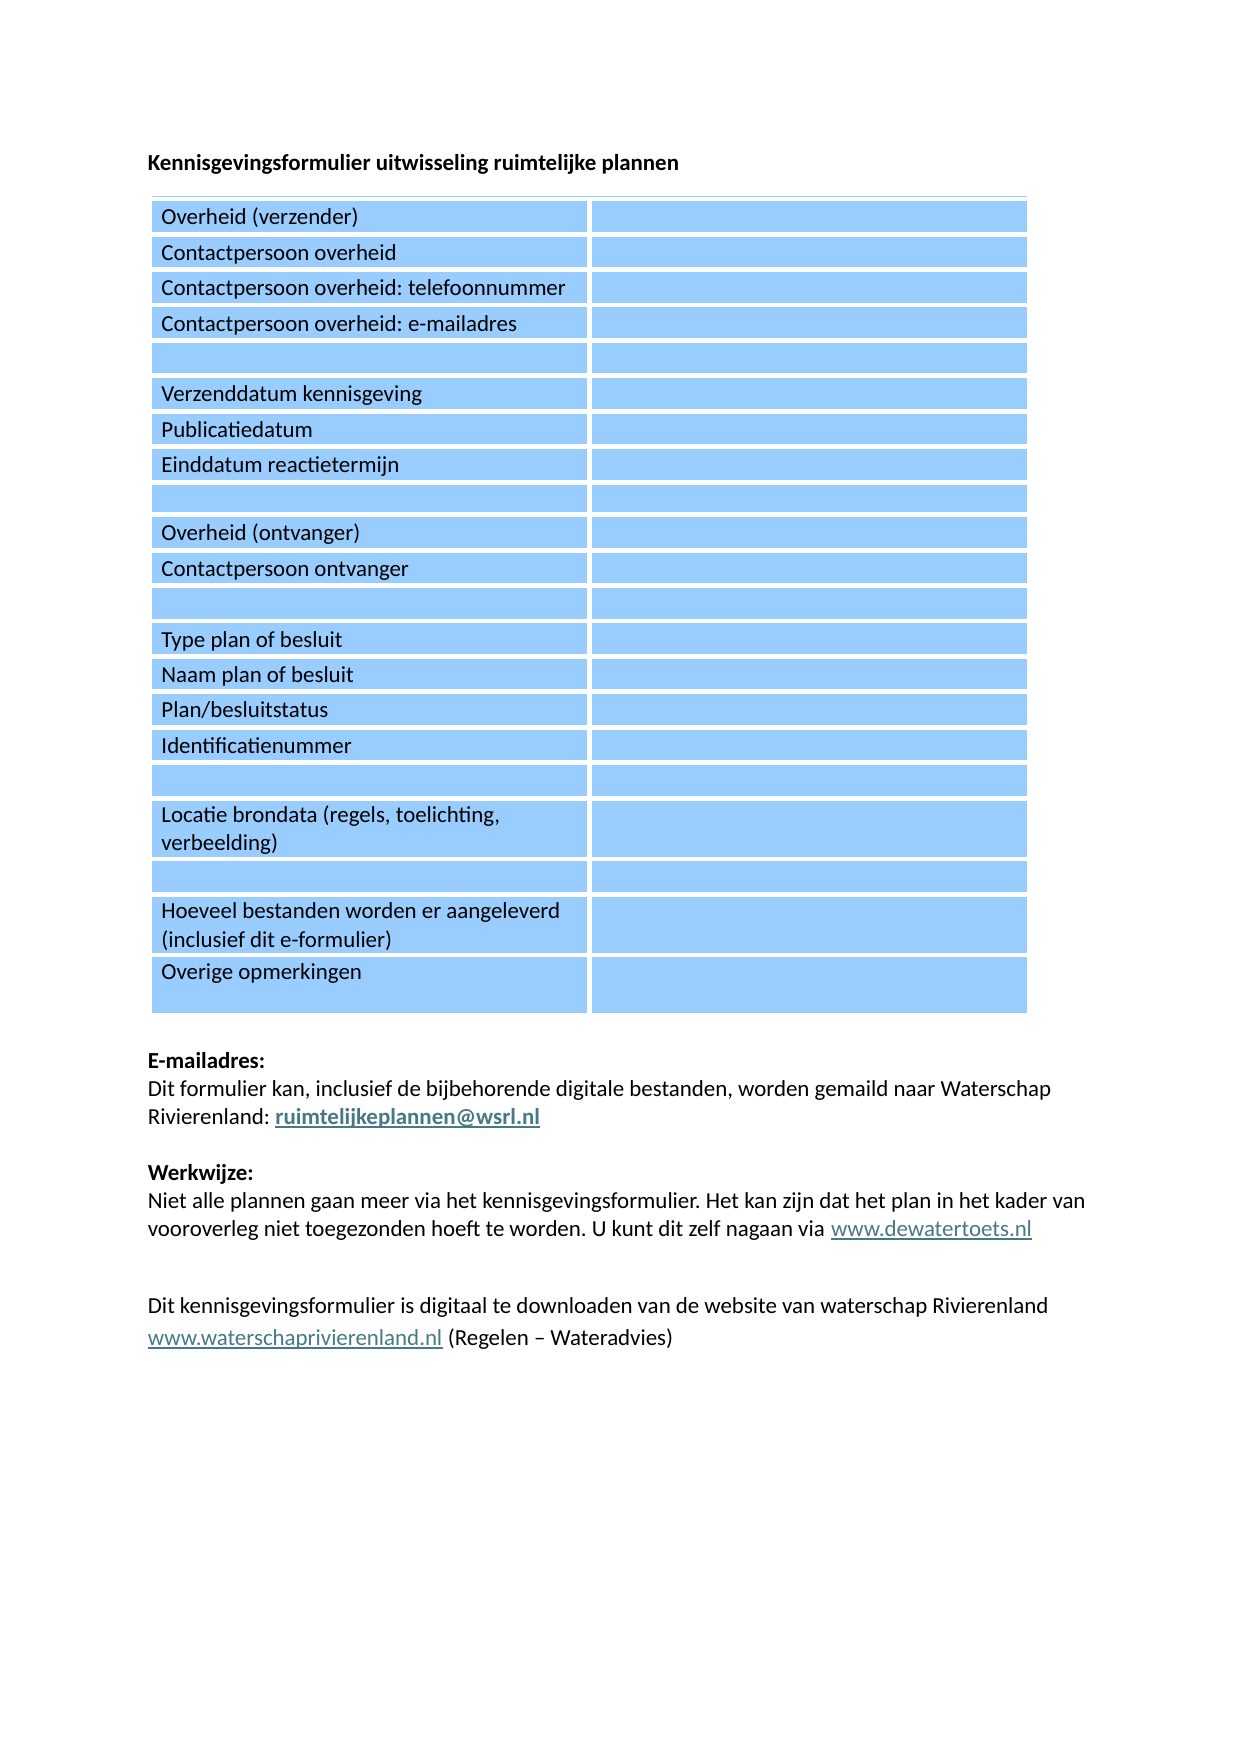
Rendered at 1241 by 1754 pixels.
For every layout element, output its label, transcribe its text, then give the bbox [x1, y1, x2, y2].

table_cell Contactpersoon ontvanger [152, 553, 587, 583]
text Niet alle plannen gaan meer via het kennisgevingsformulier. Het kan zijn dat het plan in het kader van vooroverleg niet toegezonden hoeft te worden. U kunt dit zelf nagaan via www.dewatertoets.nl [148, 1186, 1093, 1242]
table_cell Contactpersoon overheid: e-mailadres [152, 307, 587, 338]
table_cell [152, 861, 587, 892]
text Kennisgevingsformulier uitwisseling ruimtelijke plannen [148, 148, 1093, 176]
table_cell [592, 237, 1027, 267]
table_cell Overheid (ontvanger) [152, 517, 587, 548]
table_cell Naam plan of besluit [152, 659, 587, 689]
table_cell [592, 694, 1027, 725]
table_cell Einddatum reactietermijn [152, 449, 587, 480]
table_cell Publicatiedatum [152, 414, 587, 444]
table_cell [592, 623, 1027, 654]
table_cell [592, 897, 1027, 953]
table_header Overheid (verzender) [152, 201, 587, 232]
table_cell [592, 272, 1027, 303]
table_cell Type plan of besluit [152, 623, 587, 654]
table_cell Plan/besluitstatus [152, 694, 587, 725]
table_cell [592, 765, 1027, 796]
table_cell [592, 378, 1027, 409]
table_cell [592, 588, 1027, 619]
table_cell [152, 765, 587, 796]
table_cell [592, 343, 1027, 373]
table_cell [592, 485, 1027, 512]
table_cell Overige opmerkingen [152, 957, 587, 1013]
table_cell Locatie brondata (regels, toelichting, verbeelding) [152, 801, 587, 857]
table_header [592, 201, 1027, 232]
table_cell [592, 517, 1027, 548]
text Dit formulier kan, inclusief de bijbehorende digitale bestanden, worden gemaild naar Waterschap Rivierenland: ruimtelijkeplannen@wsrl.nl [148, 1074, 1093, 1130]
table_cell [592, 861, 1027, 892]
table_cell [592, 449, 1027, 480]
table_cell [592, 307, 1027, 338]
table_cell Hoeveel bestanden worden er aangeleverd (inclusief dit e-formulier) [152, 897, 587, 953]
table_cell Contactpersoon overheid [152, 237, 587, 267]
text Dit kennisgevingsformulier is digitaal te downloaden van de website van waterschap Rivierenland www.waterschaprivierenland.nl (Regelen – Wateradvies) [148, 1291, 1093, 1351]
text E-mailadres: [148, 1046, 1093, 1074]
table_cell [592, 730, 1027, 760]
table_cell Contactpersoon overheid: telefoonnummer [152, 272, 587, 303]
text Werkwijze: [148, 1158, 1093, 1186]
table_cell [592, 553, 1027, 583]
table_cell Verzenddatum kennisgeving [152, 378, 587, 409]
table_cell [592, 957, 1027, 1013]
table_cell [592, 659, 1027, 689]
table_cell [152, 588, 587, 619]
table_cell Identificatienummer [152, 730, 587, 760]
table_cell [152, 343, 587, 373]
table_cell [592, 414, 1027, 444]
table_cell [152, 485, 587, 512]
table_cell [592, 801, 1027, 857]
